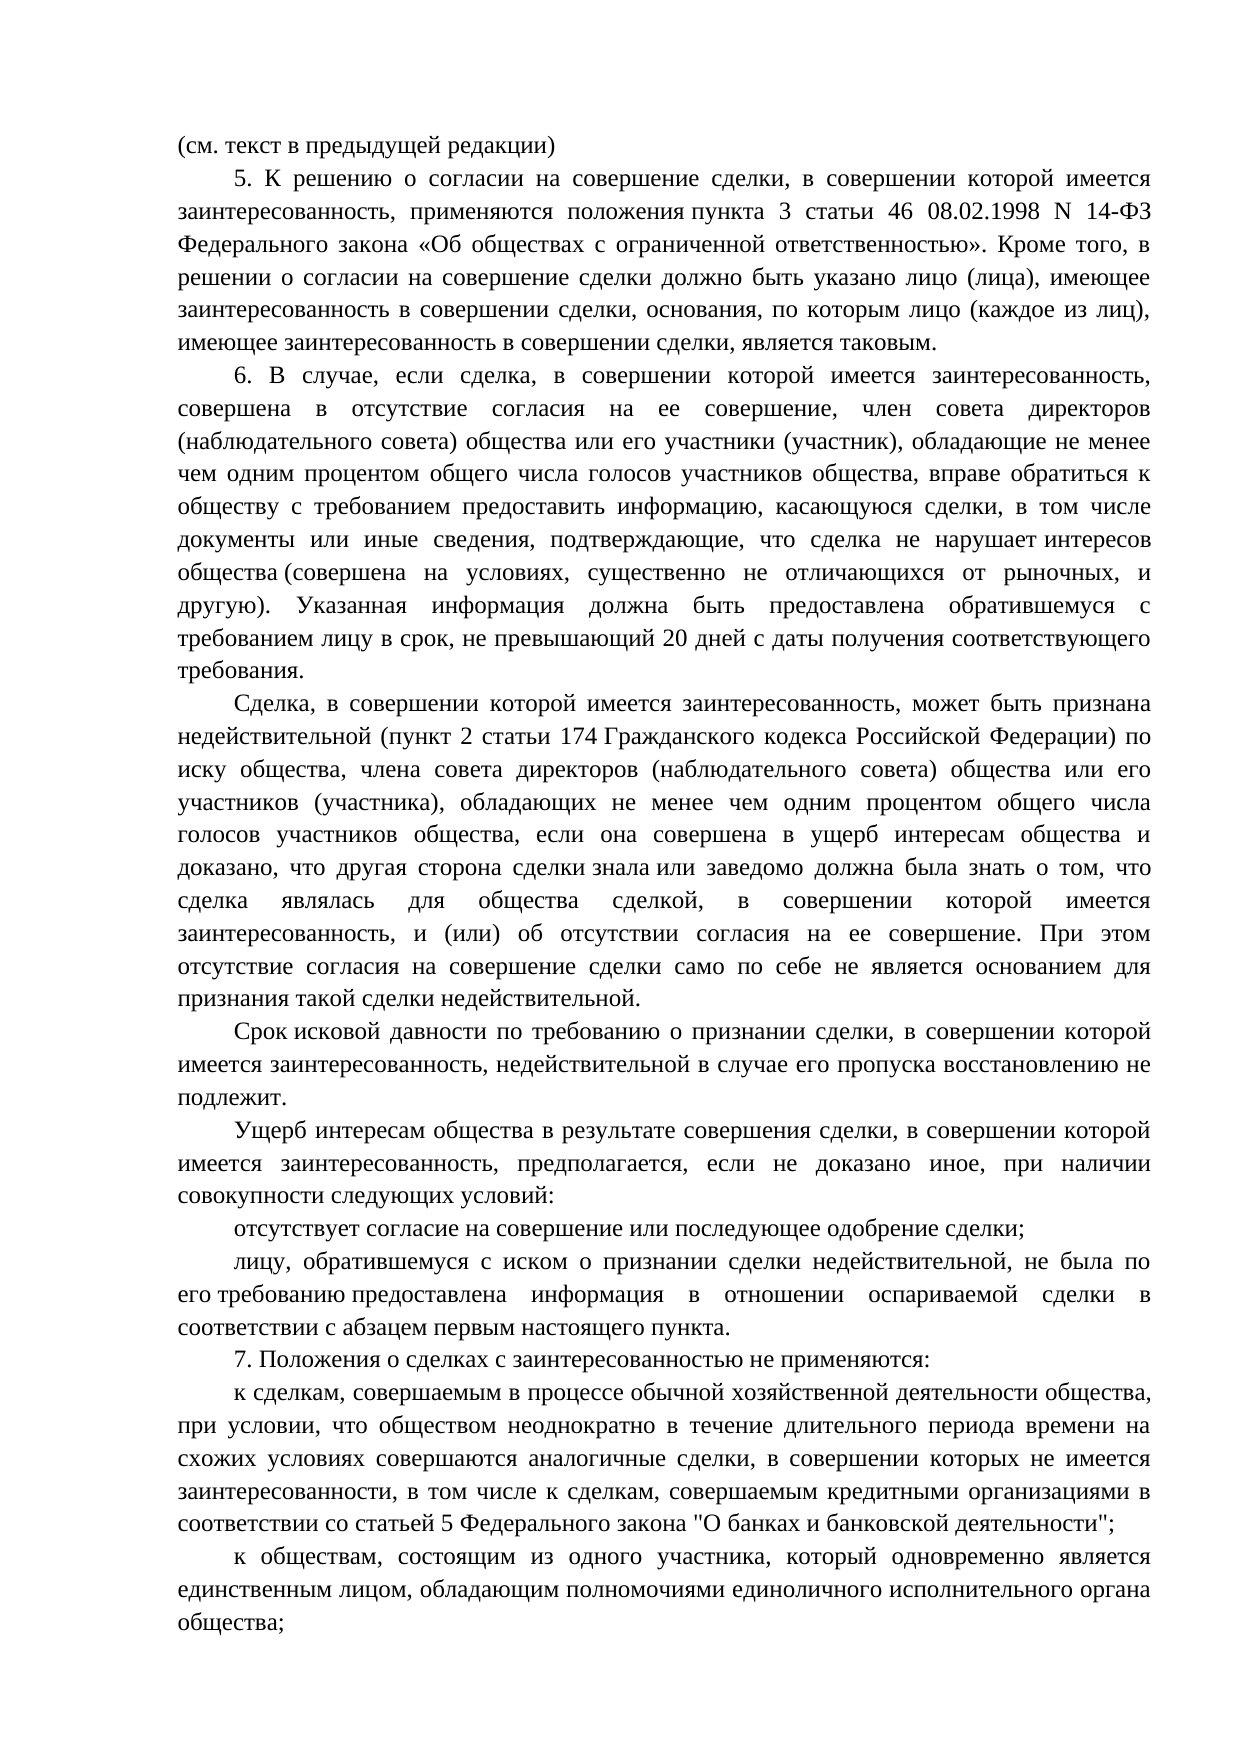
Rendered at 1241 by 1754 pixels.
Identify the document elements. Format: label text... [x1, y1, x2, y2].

text 7. Положения о сделках с заинтересованностью не применяются: [177, 1340, 1152, 1373]
text отсутствует согласие на совершение или последующее одобрение сделки; [177, 1209, 1152, 1242]
text 5. К решению о согласии на совершение сделки, в совершении которой имеется заинтересованность, применяются положения пункта 3 статьи 46 08.02.1998 N 14-ФЗ Федерального закона «Об обществах с ограниченной ответственностью». Кроме того, в решении о согласии на совершение сделки должно быть указано лицо (лица), имеющее заинтересованность в совершении сделки, основания, по которым лицо (каждое из лиц), имеющее заинтересованность в совершении сделки, является таковым. [177, 159, 1152, 356]
text Срок исковой давности по требованию о признании сделки, в совершении которой имеется заинтересованность, недействительной в случае его пропуска восстановлению не подлежит. [177, 1012, 1152, 1111]
text 6. В случае, если сделка, в совершении которой имеется заинтересованность, совершена в отсутствие согласия на ее совершение, член совета директоров (наблюдательного совета) общества или его участники (участник), обладающие не менее чем одним процентом общего числа голосов участников общества, вправе обратиться к обществу с требованием предоставить информацию, касающуюся сделки, в том числе документы или иные сведения, подтверждающие, что сделка не нарушает интересов общества (совершена на условиях, существенно не отличающихся от рыночных, и другую). Указанная информация должна быть предоставлена обратившемуся с требованием лицу в срок, не превышающий 20 дней с даты получения соответствующего требования. [177, 356, 1152, 684]
text к обществам, состоящим из одного участника, который одновременно является единственным лицом, обладающим полномочиями единоличного исполнительного органа общества; [177, 1537, 1152, 1636]
text Сделка, в совершении которой имеется заинтересованность, может быть признана недействительной (пункт 2 статьи 174 Гражданского кодекса Российской Федерации) по иску общества, члена совета директоров (наблюдательного совета) общества или его участников (участника), обладающих не менее чем одним процентом общего числа голосов участников общества, если она совершена в ущерб интересам общества и доказано, что другая сторона сделки знала или заведомо должна была знать о том, что сделка являлась для общества сделкой, в совершении которой имеется заинтересованность, и (или) об отсутствии согласия на ее совершение. При этом отсутствие согласия на совершение сделки само по себе не является основанием для признания такой сделки недействительной. [177, 684, 1152, 1012]
text Ущерб интересам общества в результате совершения сделки, в совершении которой имеется заинтересованность, предполагается, если не доказано иное, при наличии совокупности следующих условий: [177, 1111, 1152, 1209]
text к сделкам, совершаемым в процессе обычной хозяйственной деятельности общества, при условии, что обществом неоднократно в течение длительного периода времени на схожих условиях совершаются аналогичные сделки, в совершении которых не имеется заинтересованности, в том числе к сделкам, совершаемым кредитными организациями в соответствии со статьей 5 Федерального закона "О банках и банковской деятельности"; [177, 1373, 1152, 1537]
text (см. текст в предыдущей редакции) [177, 118, 1152, 159]
text лицу, обратившемуся с иском о признании сделки недействительной, не была по его требованию предоставлена информация в отношении оспариваемой сделки в соответствии с абзацем первым настоящего пункта. [177, 1242, 1152, 1340]
